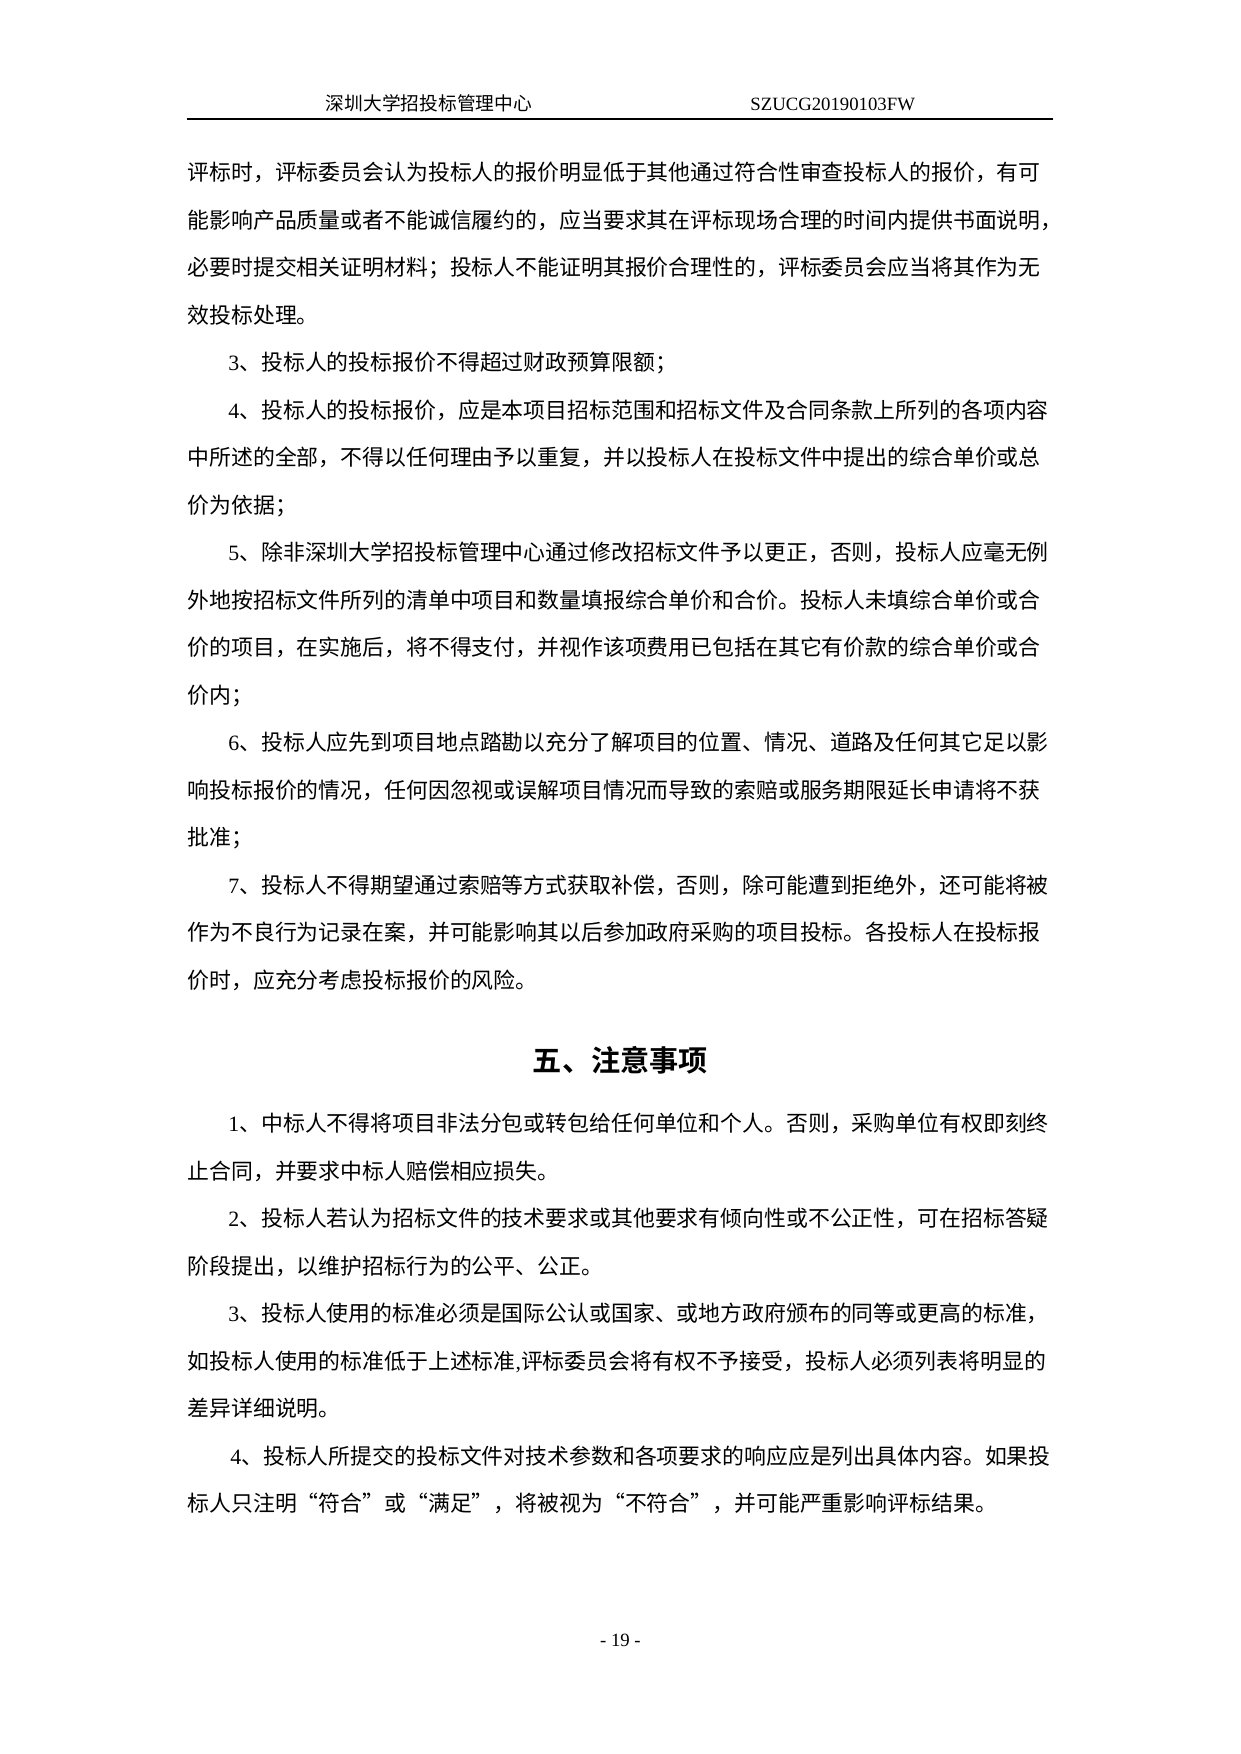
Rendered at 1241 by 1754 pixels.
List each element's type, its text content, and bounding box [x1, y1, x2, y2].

text 3、投标人的投标报价不得超过财政预算限额； [187, 345, 1053, 377]
text 五、注意事项 [187, 1034, 1053, 1082]
text 2、投标人若认为招标文件的技术要求或其他要求有倾向性或不公正性，可在招标答疑阶段提出，以维护招标行为的公平、公正。 [187, 1201, 1053, 1281]
text 3、投标人使用的标准必须是国际公认或国家、或地方政府颁布的同等或更高的标准，如投标人使用的标准低于上述标准,评标委员会将有权不予接受，投标人必须列表将明显的差异详细说明。 [187, 1296, 1053, 1423]
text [187, 155, 1053, 329]
text 7、投标人不得期望通过索赔等方式获取补偿，否则，除可能遭到拒绝外，还可能将被作为不良行为记录在案，并可能影响其以后参加政府采购的项目投标。各投标人在投标报价时，应充分考虑投标报价的风险。 [187, 868, 1053, 994]
text 4、投标人的投标报价，应是本项目招标范围和招标文件及合同条款上所列的各项内容中所述的全部，不得以任何理由予以重复，并以投标人在投标文件中提出的综合单价或总价为依据； [187, 393, 1053, 519]
text 1、中标人不得将项目非法分包或转包给任何单位和个人。否则，采购单位有权即刻终止合同，并要求中标人赔偿相应损失。 [187, 1106, 1053, 1186]
text 6、投标人应先到项目地点踏勘以充分了解项目的位置、情况、道路及任何其它足以影响投标报价的情况，任何因忽视或误解项目情况而导致的索赔或服务期限延长申请将不获批准； [187, 725, 1053, 852]
text 5、除非深圳大学招投标管理中心通过修改招标文件予以更正，否则，投标人应毫无例外地按招标文件所列的清单中项目和数量填报综合单价和合价。投标人未填综合单价或合价的项目，在实施后，将不得支付，并视作该项费用已包括在其它有价款的综合单价或合价内； [187, 535, 1053, 709]
text 4、投标人所提交的投标文件对技术参数和各项要求的响应应是列出具体内容。如果投标人只注明“符合”或“满足”，将被视为“不符合”，并可能严重影响评标结果。 [187, 1439, 1053, 1518]
